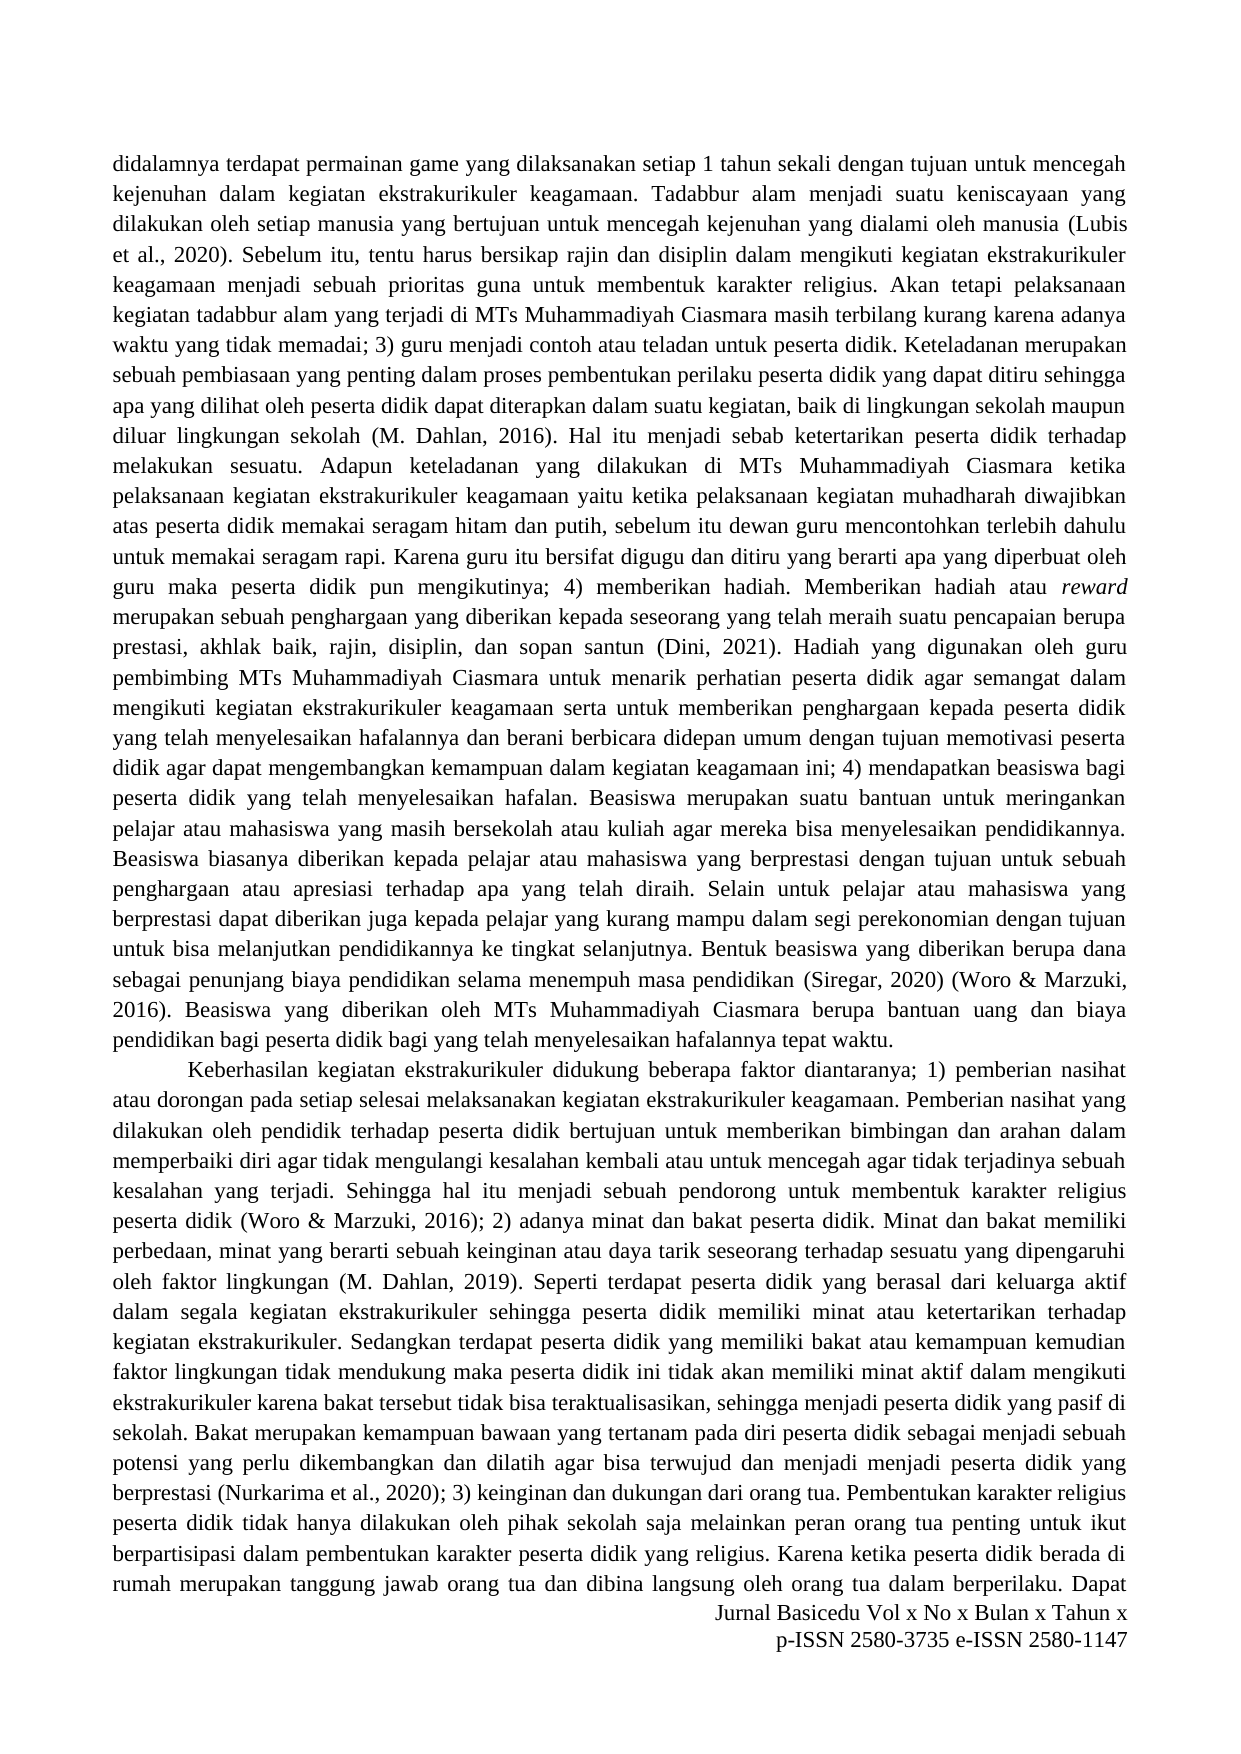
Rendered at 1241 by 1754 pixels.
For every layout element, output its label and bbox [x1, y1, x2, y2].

text [112, 1056, 1128, 1596]
text [112, 150, 1128, 1052]
